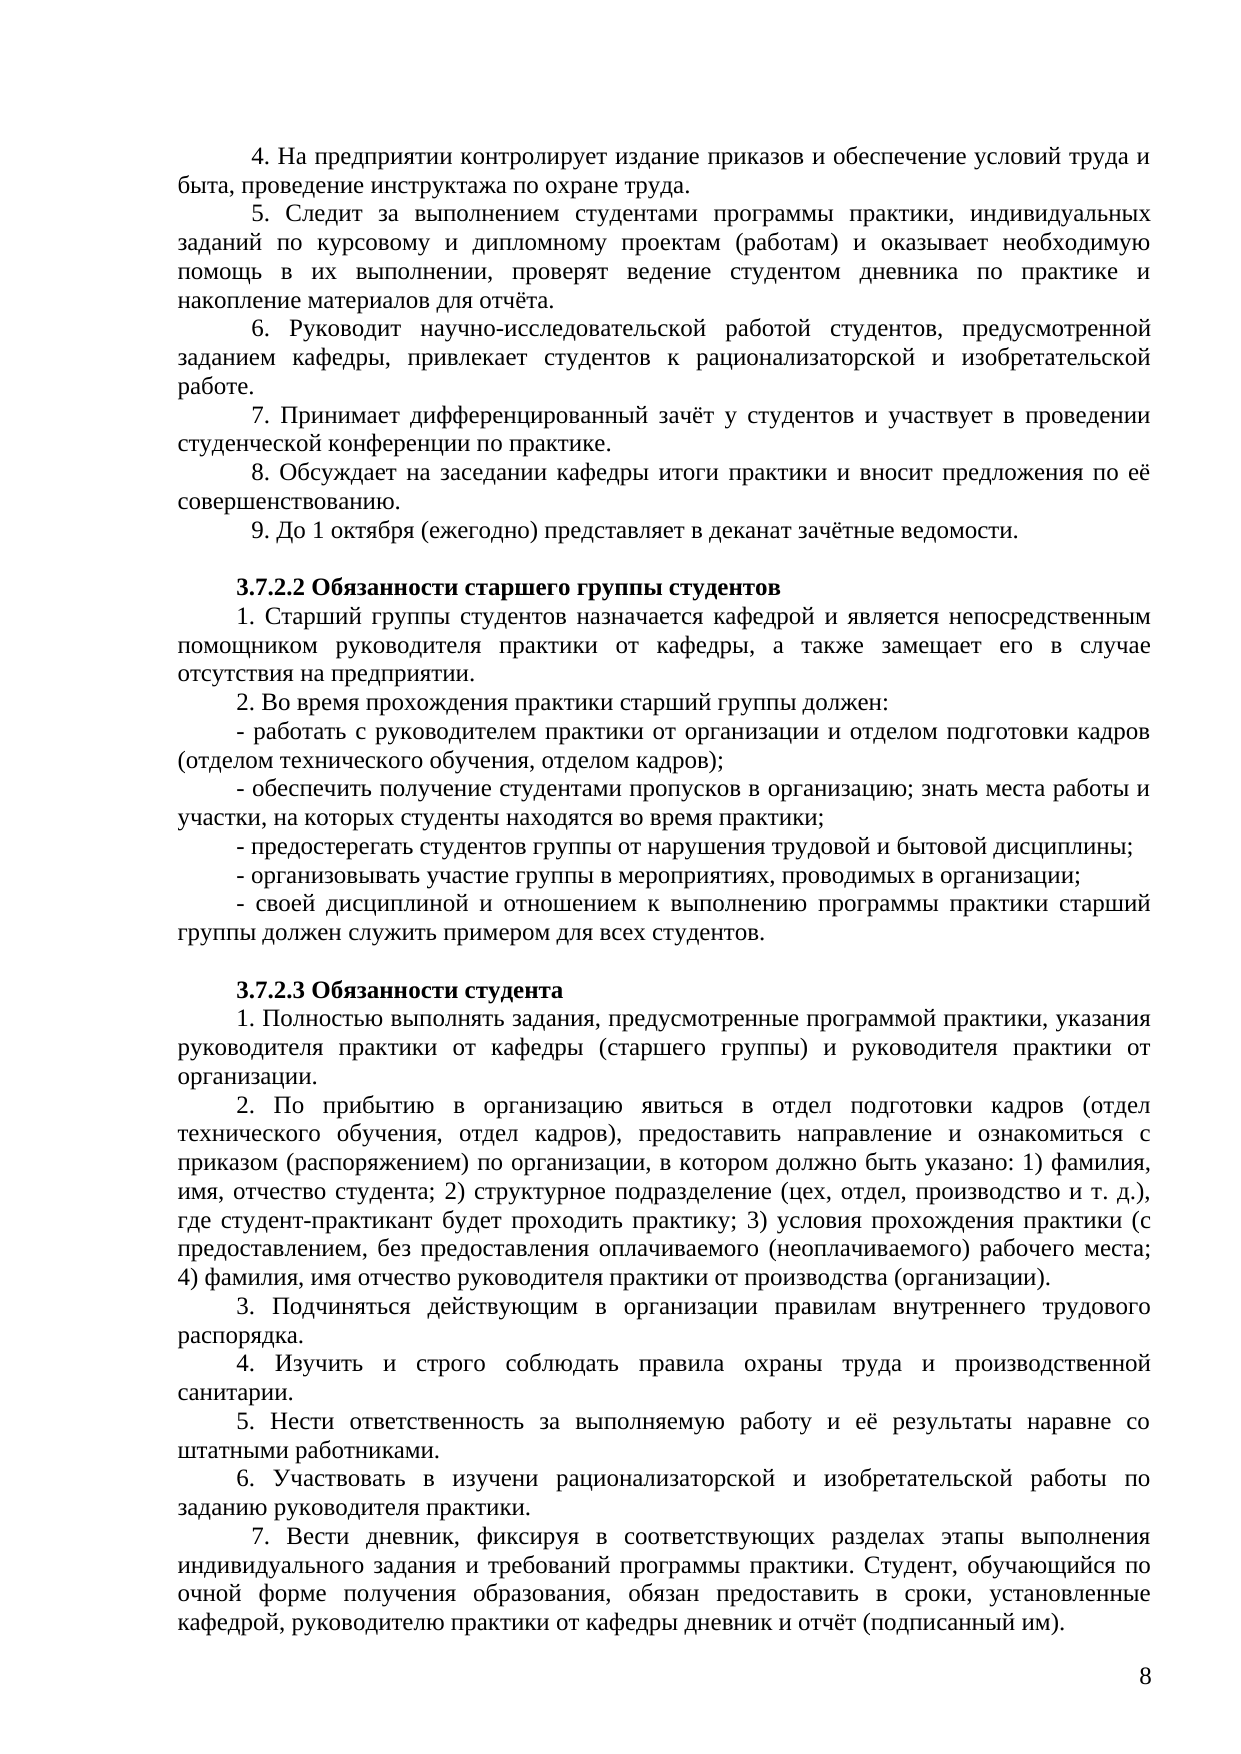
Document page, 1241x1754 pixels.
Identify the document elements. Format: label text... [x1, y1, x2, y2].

text 4. Изучить и строго соблюдать правила охраны труда и производственной санитарии. [177, 1348, 1152, 1406]
text 4. На предприятии контролирует издание приказов и обеспечение условий труда и быта, проведение инструктажа по охране труда. [177, 141, 1152, 198]
text 5. Следит за выполнением студентами программы практики, индивидуальных заданий по курсовому и дипломному проектам (работам) и оказывает необходимую помощь в их выполнении, проверят ведение студентом дневника по практике и накопление материалов для отчёта. [177, 198, 1152, 313]
text - своей дисциплиной и отношением к выполнению программы практики старший группы должен служить примером для всех студентов. [177, 888, 1152, 946]
text 8. Обсуждает на заседании кафедры итоги практики и вносит предложения по её совершенствованию. [177, 457, 1152, 515]
text 3.7.2.2 Обязанности старшего группы студентов [177, 572, 1152, 601]
text 1. Полностью выполнять задания, предусмотренные программой практики, указания руководителя практики от кафедры (старшего группы) и руководителя практики от организации. [177, 1003, 1152, 1090]
text 7. Принимает дифференцированный зачёт у студентов и участвует в проведении студенческой конференции по практике. [177, 400, 1152, 457]
text - работать с руководителем практики от организации и отделом подготовки кадров (отделом технического обучения, отделом кадров); [177, 716, 1152, 773]
text - предостерегать студентов группы от нарушения трудовой и бытовой дисциплины; [177, 831, 1152, 860]
text 2. По прибытию в организацию явиться в отдел подготовки кадров (отдел технического обучения, отдел кадров), предоставить направление и ознакомиться с приказом (распоряжением) по организации, в котором должно быть указано: 1) фамилия, имя, отчество студента; 2) структурное подразделение (цех, отдел, производство и т. д.), где студент-практикант будет проходить практику; 3) условия прохождения практики (с предоставлением, без предоставления оплачиваемого (неоплачиваемого) рабочего места; 4) фамилия, имя отчество руководителя практики от производства (организации). [177, 1090, 1152, 1291]
text - обеспечить получение студентами пропусков в организацию; знать места работы и участки, на которых студенты находятся во время практики; [177, 773, 1152, 831]
text 1. Старший группы студентов назначается кафедрой и является непосредственным помощником руководителя практики от кафедры, а также замещает его в случае отсутствия на предприятии. [177, 601, 1152, 687]
text 6. Участвовать в изучени рационализаторской и изобретательской работы по заданию руководителя практики. [177, 1463, 1152, 1521]
text 9. До 1 октября (ежегодно) представляет в деканат зачётные ведомости. [177, 515, 1152, 543]
text 3.7.2.3 Обязанности студента [177, 975, 1152, 1003]
text 2. Во время прохождения практики старший группы должен: [177, 687, 1152, 716]
text 5. Нести ответственность за выполняемую работу и её результаты наравне со штатными работниками. [177, 1406, 1152, 1463]
text 3. Подчиняться действующим в организации правилам внутреннего трудового распорядка. [177, 1291, 1152, 1348]
text - организовывать участие группы в мероприятиях, проводимых в организации; [177, 860, 1152, 888]
text 6. Руководит научно-исследовательской работой студентов, предусмотренной заданием кафедры, привлекает студентов к рационализаторской и изобретательской работе. [177, 313, 1152, 400]
text 7. Вести дневник, фиксируя в соответствующих разделах этапы выполнения индивидуального задания и требований программы практики. Студент, обучающийся по очной форме получения образования, обязан предоставить в сроки, установленные кафедрой, руководителю практики от кафедры дневник и отчёт (подписанный им). [177, 1521, 1152, 1636]
